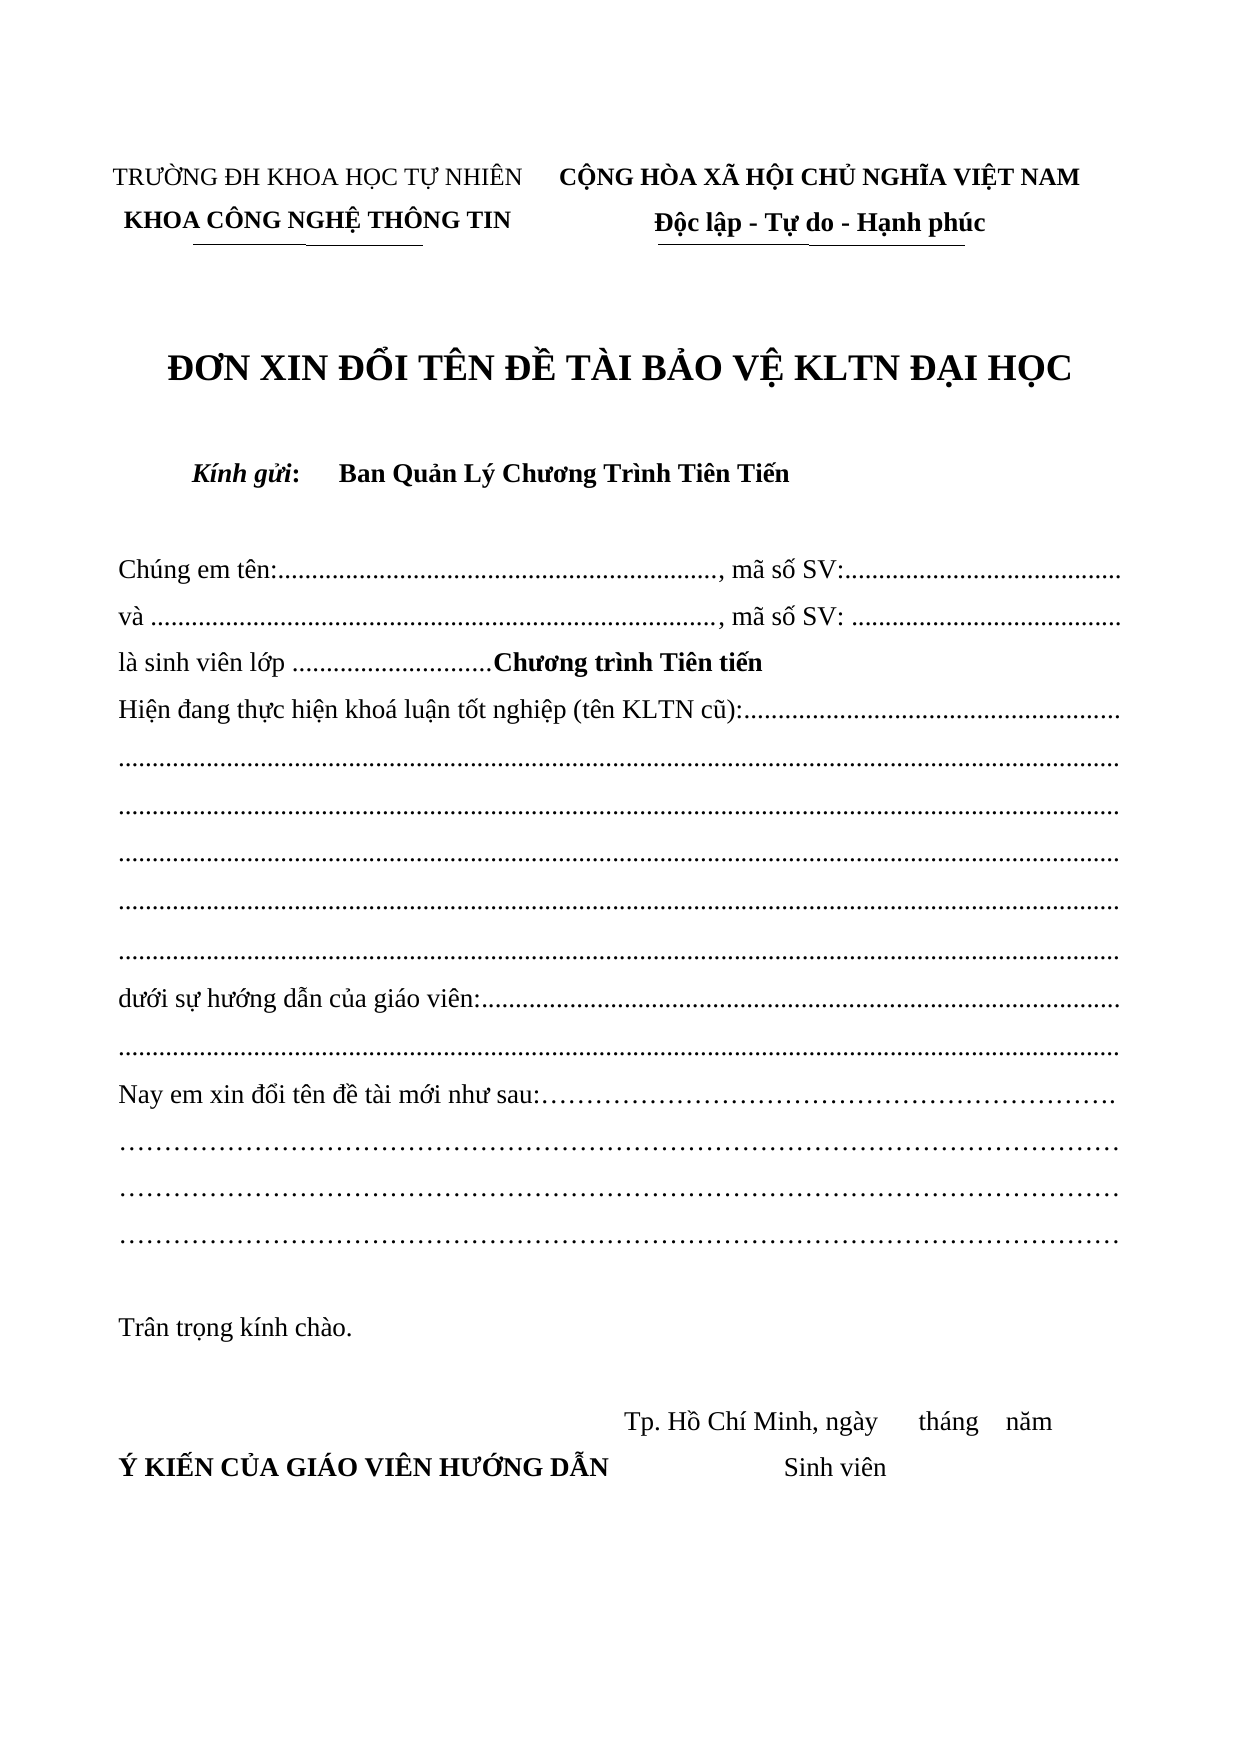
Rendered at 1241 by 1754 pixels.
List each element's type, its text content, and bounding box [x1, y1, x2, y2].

text ………………………………………………………………………………………………… [118, 1125, 1122, 1156]
text Kính gửi: Ban Quản Lý Chương Trình Tiên Tiến [118, 457, 1122, 488]
text Ý KIẾN CỦA GIÁO VIÊN HƯỚNG DẪN Sinh viên [118, 1452, 1122, 1483]
text Tp. Hồ Chí Minh, ngày tháng năm [118, 1405, 1122, 1436]
text dưới sự hướng dẫn của giáo viên: [118, 982, 1122, 1013]
text và , mã số SV: [118, 600, 1122, 631]
text Nay em xin đổi tên đề tài mới như sau:………………………………………………………. [118, 1078, 1122, 1109]
text Hiện đang thực hiện khoá luận tốt nghiệp (tên KLTN cũ): [118, 693, 1122, 724]
table_header CỘNG HÒA XÃ HỘI CHỦ NGHĨA VIỆT NAM Độc lập - Tự do - Hạnh phúc [546, 163, 1093, 299]
text Chúng em tên: , mã số SV: [118, 553, 1122, 584]
text ………………………………………………………………………………………………… [118, 1172, 1122, 1203]
text ………………………………………………………………………………………………… [118, 1218, 1122, 1249]
text Trân trọng kính chào. [118, 1312, 1122, 1343]
text ĐƠN XIN ĐỔI TÊN ĐỀ TÀI BẢO VỆ KLTN ĐẠI HỌC [118, 346, 1122, 389]
text là sinh viên lớp Chương trình Tiên tiến [118, 647, 1122, 678]
table_header TRƯỜNG ĐH KHOA HỌC TỰ NHIÊN KHOA CÔNG NGHỆ THÔNG TIN [89, 163, 546, 299]
